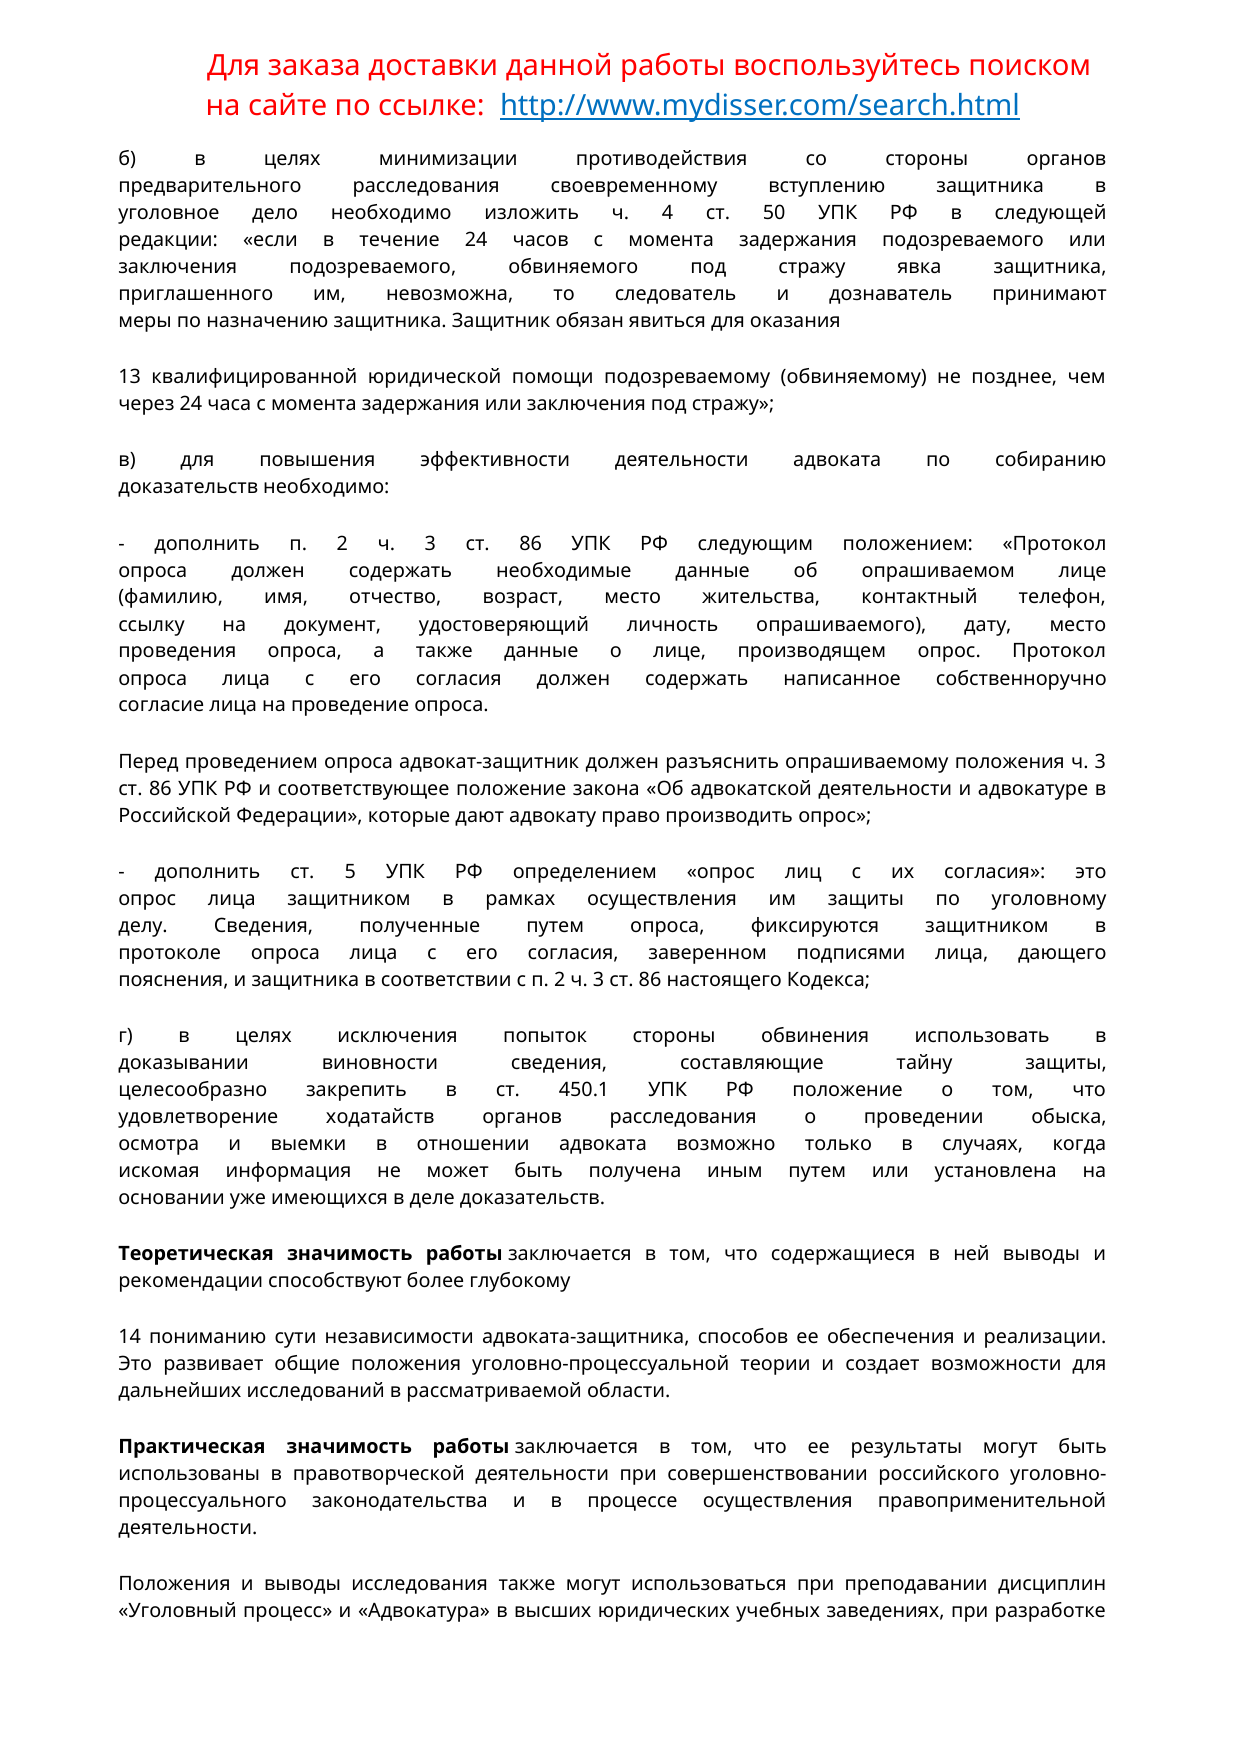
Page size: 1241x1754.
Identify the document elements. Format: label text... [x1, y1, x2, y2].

text б) в целях минимизации противодействия со стороны органов предварительного расследования своевременному вступлению защитника в уголовное дело необходимо изложить ч. 4 ст. 50 УПК РФ в следующей редакции: «если в течение 24 часов с момента задержания подозреваемого или заключения подозреваемого, обвиняемого под стражу явка защитника, приглашенного им, невозможна, то следователь и дознаватель принимают меры по назначению защитника. Защитник обязан явиться для оказания [118, 144, 1107, 333]
text Теоретическая значимость работы заключается в том, что содержащиеся в ней выводы и рекомендации способствуют более глубокому [118, 1239, 1107, 1293]
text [118, 1569, 1107, 1623]
text 13 квалифицированной юридической помощи подозреваемому (обвиняемому) не позднее, чем через 24 часа с момента задержания или заключения под стражу»; [118, 363, 1107, 417]
text - дополнить п. 2 ч. 3 ст. 86 УПК РФ следующим положением: «Протокол опроса должен содержать необходимые данные об опрашиваемом лице (фамилию, имя, отчество, возраст, место жительства, контактный телефон, ссылку на документ, удостоверяющий личность опрашиваемого), дату, место проведения опроса, а также данные о лице, производящем опрос. Протокол опроса лица с его согласия должен содержать написанное собственноручно согласие лица на проведение опроса. [118, 529, 1107, 718]
text г) в целях исключения попыток стороны обвинения использовать в доказывании виновности сведения, составляющие тайну защиты, целесообразно закрепить в ст. 450.1 УПК РФ положение о том, что удовлетворение ходатайств органов расследования о проведении обыска, осмотра и выемки в отношении адвоката возможно только в случаях, когда искомая информация не может быть получена иным путем или установлена на основании уже имеющихся в деле доказательств. [118, 1021, 1107, 1210]
text - дополнить ст. 5 УПК РФ определением «опрос лиц с их согласия»: это опрос лица защитником в рамках осуществления им защиты по уголовному делу. Сведения, полученные путем опроса, фиксируются защитником в протоколе опроса лица с его согласия, заверенном подписями лица, дающего пояснения, и защитника в соответствии с п. 2 ч. 3 ст. 86 настоящего Кодекса; [118, 857, 1107, 992]
text Перед проведением опроса адвокат-защитник должен разъяснить опрашиваемому положения ч. 3 ст. 86 УПК РФ и соответствующее положение закона «Об адвокатской деятельности и адвокатуре в Российской Федерации», которые дают адвокату право производить опрос»; [118, 747, 1107, 828]
text в) для повышения эффективности деятельности адвоката по собиранию доказательств необходимо: [118, 446, 1107, 500]
text Практическая значимость работы заключается в том, что ее результаты могут быть использованы в правотворческой деятельности при совершенствовании российского уголовно-процессуального законодательства и в процессе осуществления правоприменительной деятельности. [118, 1432, 1107, 1540]
text 14 пониманию сути независимости адвоката-защитника, способов ее обеспечения и реализации. Это развивает общие положения уголовно-процессуальной теории и создает возможности для дальнейших исследований в рассматриваемой области. [118, 1322, 1107, 1403]
